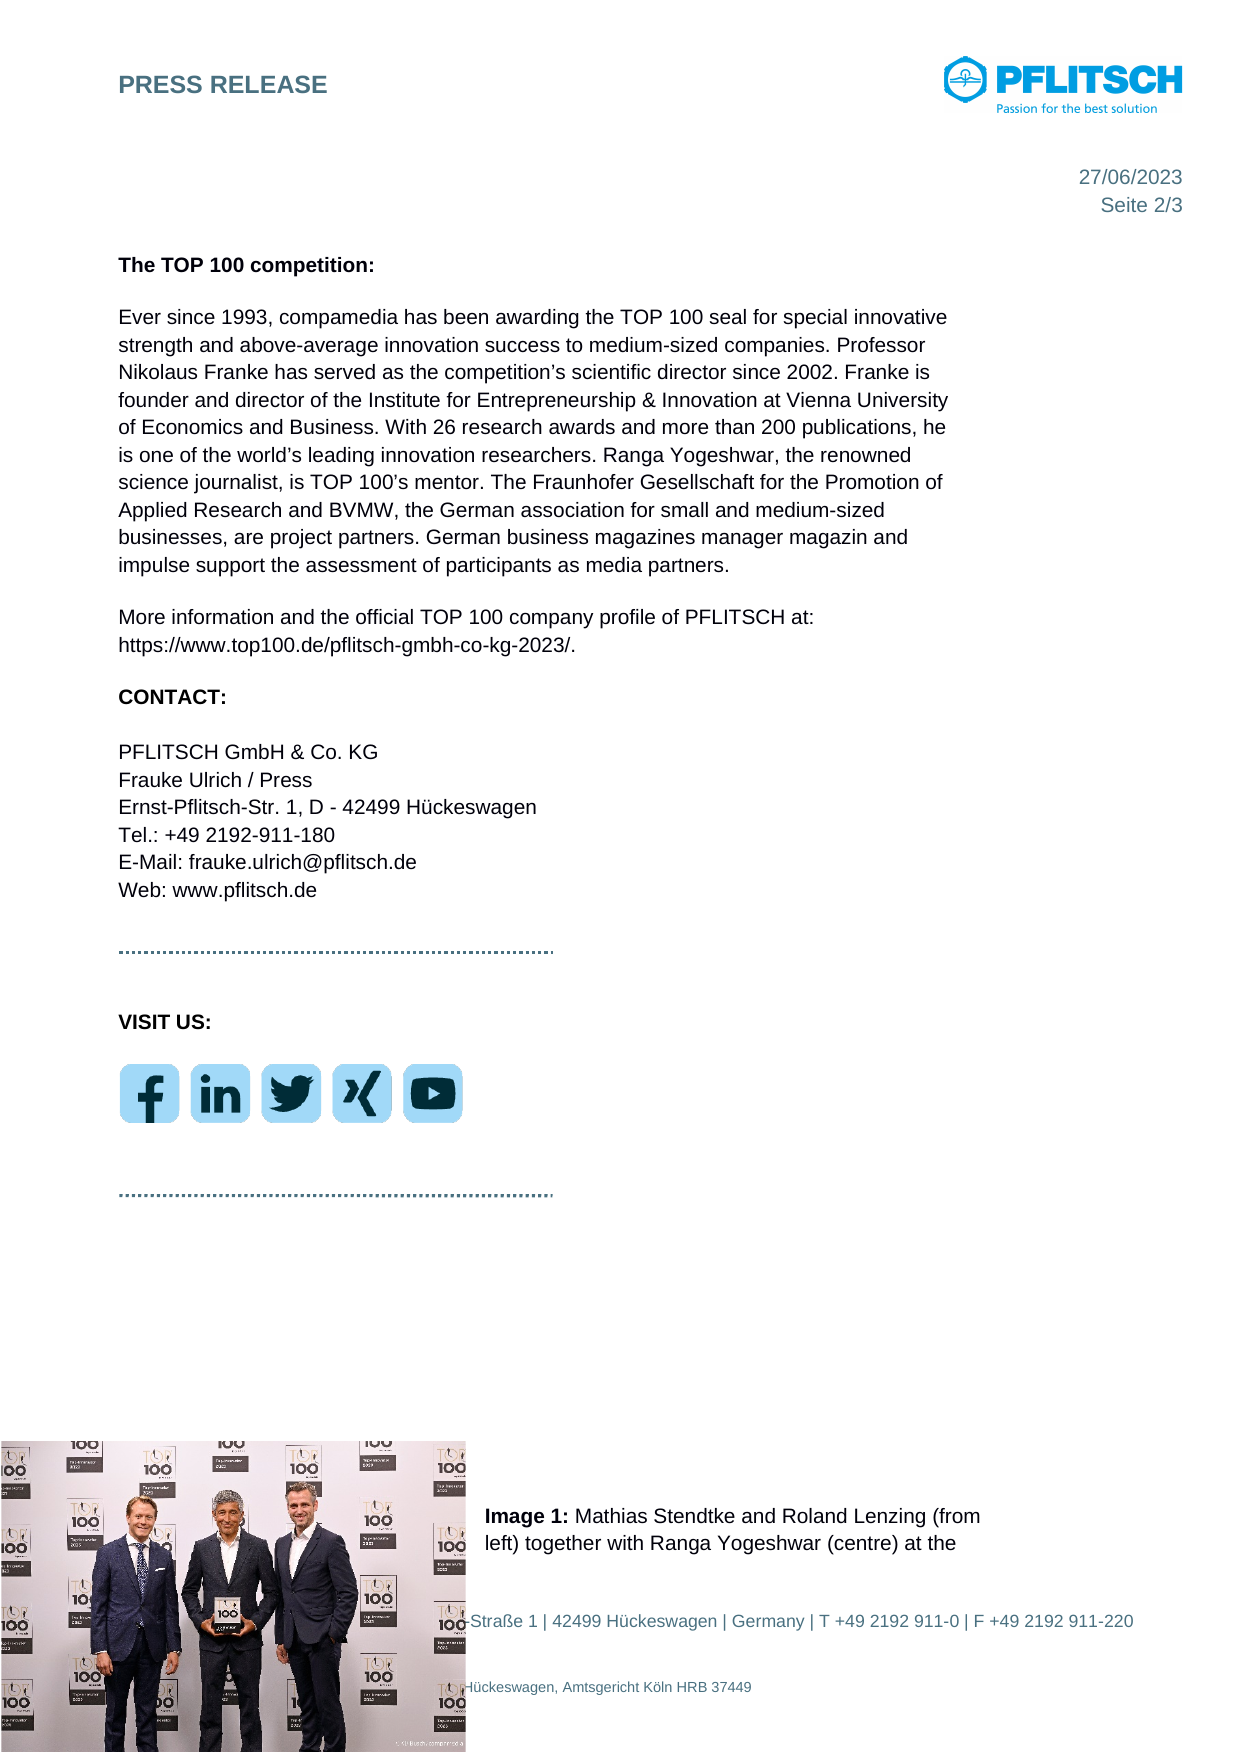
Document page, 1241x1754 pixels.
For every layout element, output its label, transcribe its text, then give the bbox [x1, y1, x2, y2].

text Frauke Ulrich / Press [118, 767, 960, 791]
picture [949, 63, 982, 96]
picture [1139, 73, 1157, 86]
text Tel.: +49 2192-911-180 [118, 822, 960, 846]
picture [190, 1064, 251, 1123]
text E-Mail: frauke.ulrich@pflitsch.de [118, 850, 960, 874]
table_header [260, 1038, 331, 1152]
picture [332, 1064, 392, 1123]
picture [403, 1064, 463, 1123]
picture [944, 56, 1183, 113]
table_header [401, 1038, 472, 1152]
table_header [189, 1038, 260, 1152]
text More information and the official TOP 100 company profile of PFLITSCH at: https://www.top100.de/pflitsch-gmbh-co-kg-2023/. [118, 605, 960, 656]
picture [261, 1064, 322, 1123]
text Ernst-Pflitsch-Str. 1, D - 42499 Hückeswagen [118, 795, 960, 819]
text VISIT US: [118, 1010, 960, 1034]
text CONTACT: [118, 685, 960, 736]
text Web: www.pflitsch.de [118, 877, 960, 901]
text Ever since 1993, compamedia has been awarding the TOP 100 seal for special innovative strength and above-average innovation success to medium-sized companies. Professor Nikolaus Franke has served as the competition’s scientific director since 2002. Franke is founder and director of the Institute for Entrepreneurship & Innovation at Vienna University of Economics and Business. With 26 research awards and more than 200 publications, he is one of the world’s leading innovation researchers. Ranga Yogeshwar, the renowned science journalist, is TOP 100’s mentor. The Fraunhofer Gesellschaft for the Promotion of Applied Research and BVMW, the German association for small and medium-sized businesses, are project partners. German business magazines manager magazin and impulse support the assessment of participants as media partners. [118, 305, 960, 576]
table_header [118, 1038, 189, 1152]
text PFLITSCH GmbH & Co. KG [118, 740, 960, 764]
picture [944, 56, 962, 67]
text The TOP 100 competition: [118, 252, 960, 276]
table_header [331, 1038, 401, 1152]
picture [0, 1441, 465, 1751]
picture [119, 1064, 180, 1123]
